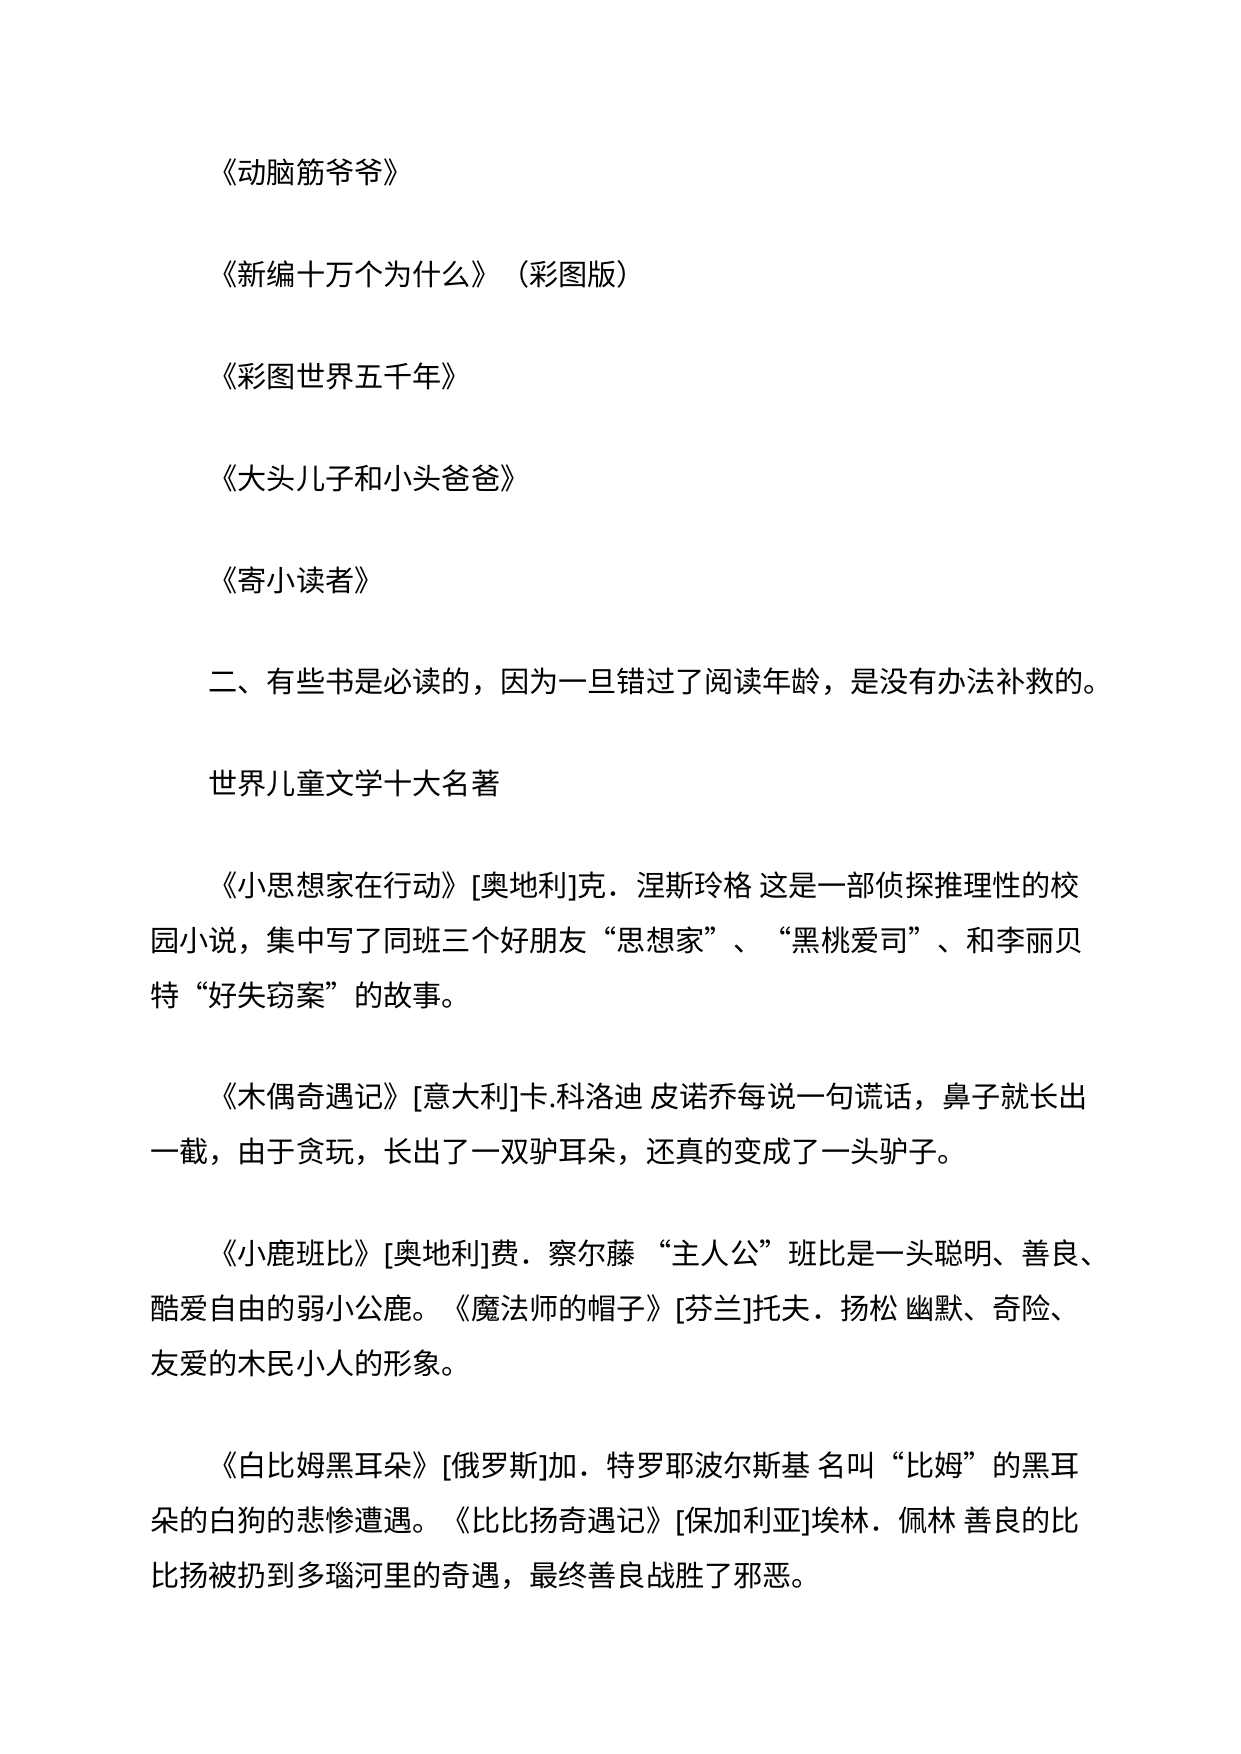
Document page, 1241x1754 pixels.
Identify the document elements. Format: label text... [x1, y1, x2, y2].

text 《小思想家在行动》[奥地利]克．涅斯玲格 这是一部侦探推理性的校园小说，集中写了同班三个好朋友“思想家”、“黑桃爱司”、和李丽贝特“好失窃案”的故事。 [150, 862, 1090, 1014]
text 《寄小读者》 [150, 557, 1090, 599]
text 《彩图世界五千年》 [150, 353, 1090, 396]
text 《木偶奇遇记》[意大利]卡.科洛迪 皮诺乔每说一句谎话，鼻子就长出一截，由于贪玩，长出了一双驴耳朵，还真的变成了一头驴子。 [150, 1074, 1090, 1171]
text 《小鹿班比》[奥地利]费．察尔藤 “主人公”班比是一头聪明、善良、酷爱自由的弱小公鹿。《魔法师的帽子》[芬兰]托夫．扬松 幽默、奇险、友爱的木民小人的形象。 [150, 1231, 1090, 1383]
text 《白比姆黑耳朵》[俄罗斯]加．特罗耶波尔斯基 名叫“比姆”的黑耳朵的白狗的悲惨遭遇。《比比扬奇遇记》[保加利亚]埃林．佩林 善良的比比扬被扔到多瑙河里的奇遇，最终善良战胜了邪恶。 [150, 1443, 1090, 1595]
text 二、有些书是必读的，因为一旦错过了阅读年龄，是没有办法补救的。 [150, 659, 1090, 701]
text 世界儿童文学十大名著 [150, 761, 1090, 803]
text 《动脑筋爷爷》 [150, 150, 1090, 192]
text 《大头儿子和小头爸爸》 [150, 455, 1090, 498]
text 《新编十万个为什么》（彩图版） [150, 252, 1090, 294]
